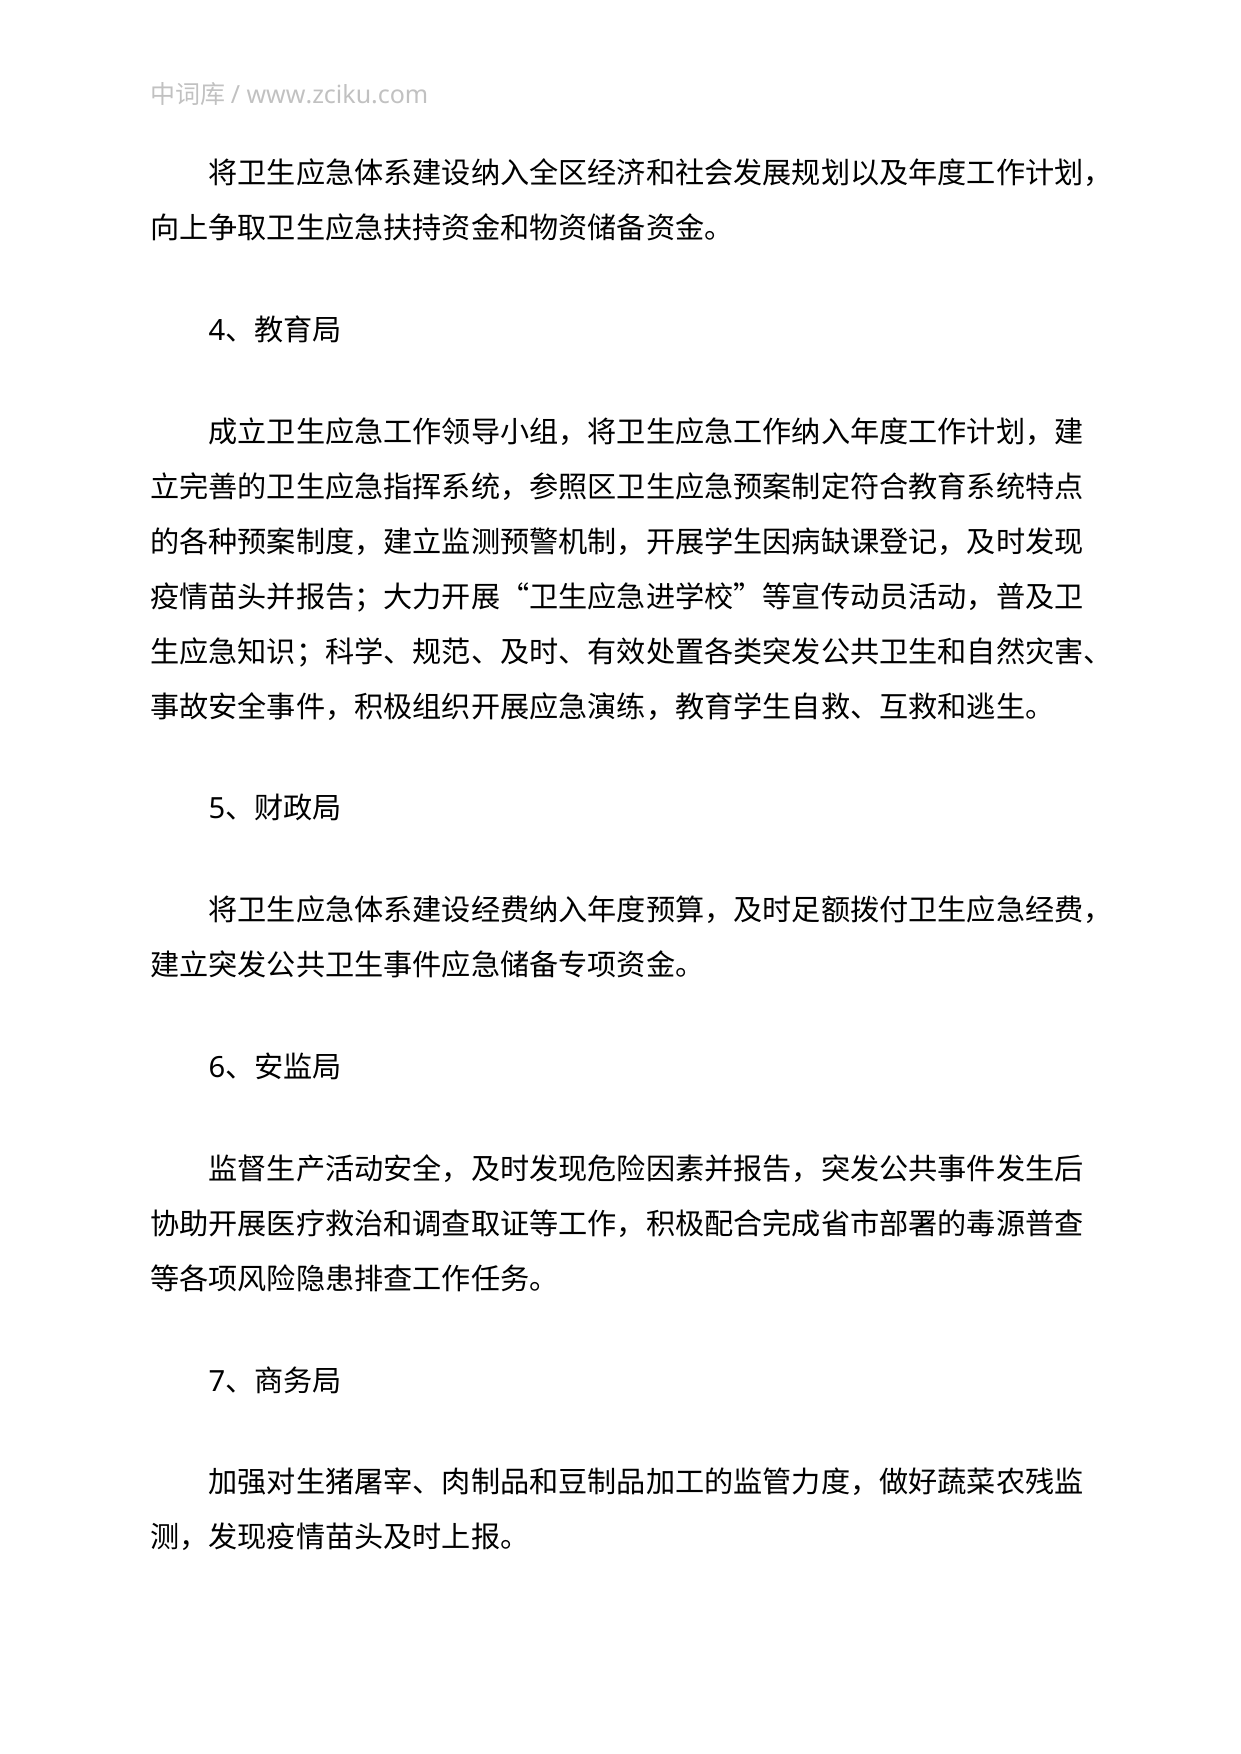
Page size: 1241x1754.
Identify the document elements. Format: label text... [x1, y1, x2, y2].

text 6、安监局 [150, 1043, 1090, 1086]
text 将卫生应急体系建设纳入全区经济和社会发展规划以及年度工作计划，向上争取卫生应急扶持资金和物资储备资金。 [150, 150, 1090, 247]
text 监督生产活动安全，及时发现危险因素并报告，突发公共事件发生后协助开展医疗救治和调查取证等工作，积极配合完成省市部署的毒源普查等各项风险隐患排查工作任务。 [150, 1146, 1090, 1298]
text 将卫生应急体系建设经费纳入年度预算，及时足额拨付卫生应急经费，建立突发公共卫生事件应急储备专项资金。 [150, 887, 1090, 984]
text 5、财政局 [150, 785, 1090, 827]
text 4、教育局 [150, 307, 1090, 349]
text 7、商务局 [150, 1357, 1090, 1399]
text 成立卫生应急工作领导小组，将卫生应急工作纳入年度工作计划，建立完善的卫生应急指挥系统，参照区卫生应急预案制定符合教育系统特点的各种预案制度，建立监测预警机制，开展学生因病缺课登记，及时发现疫情苗头并报告；大力开展“卫生应急进学校”等宣传动员活动，普及卫生应急知识；科学、规范、及时、有效处置各类突发公共卫生和自然灾害、事故安全事件，积极组织开展应急演练，教育学生自救、互救和逃生。 [150, 409, 1090, 725]
text 加强对生猪屠宰、肉制品和豆制品加工的监管力度，做好蔬菜农残监测，发现疫情苗头及时上报。 [150, 1459, 1090, 1556]
